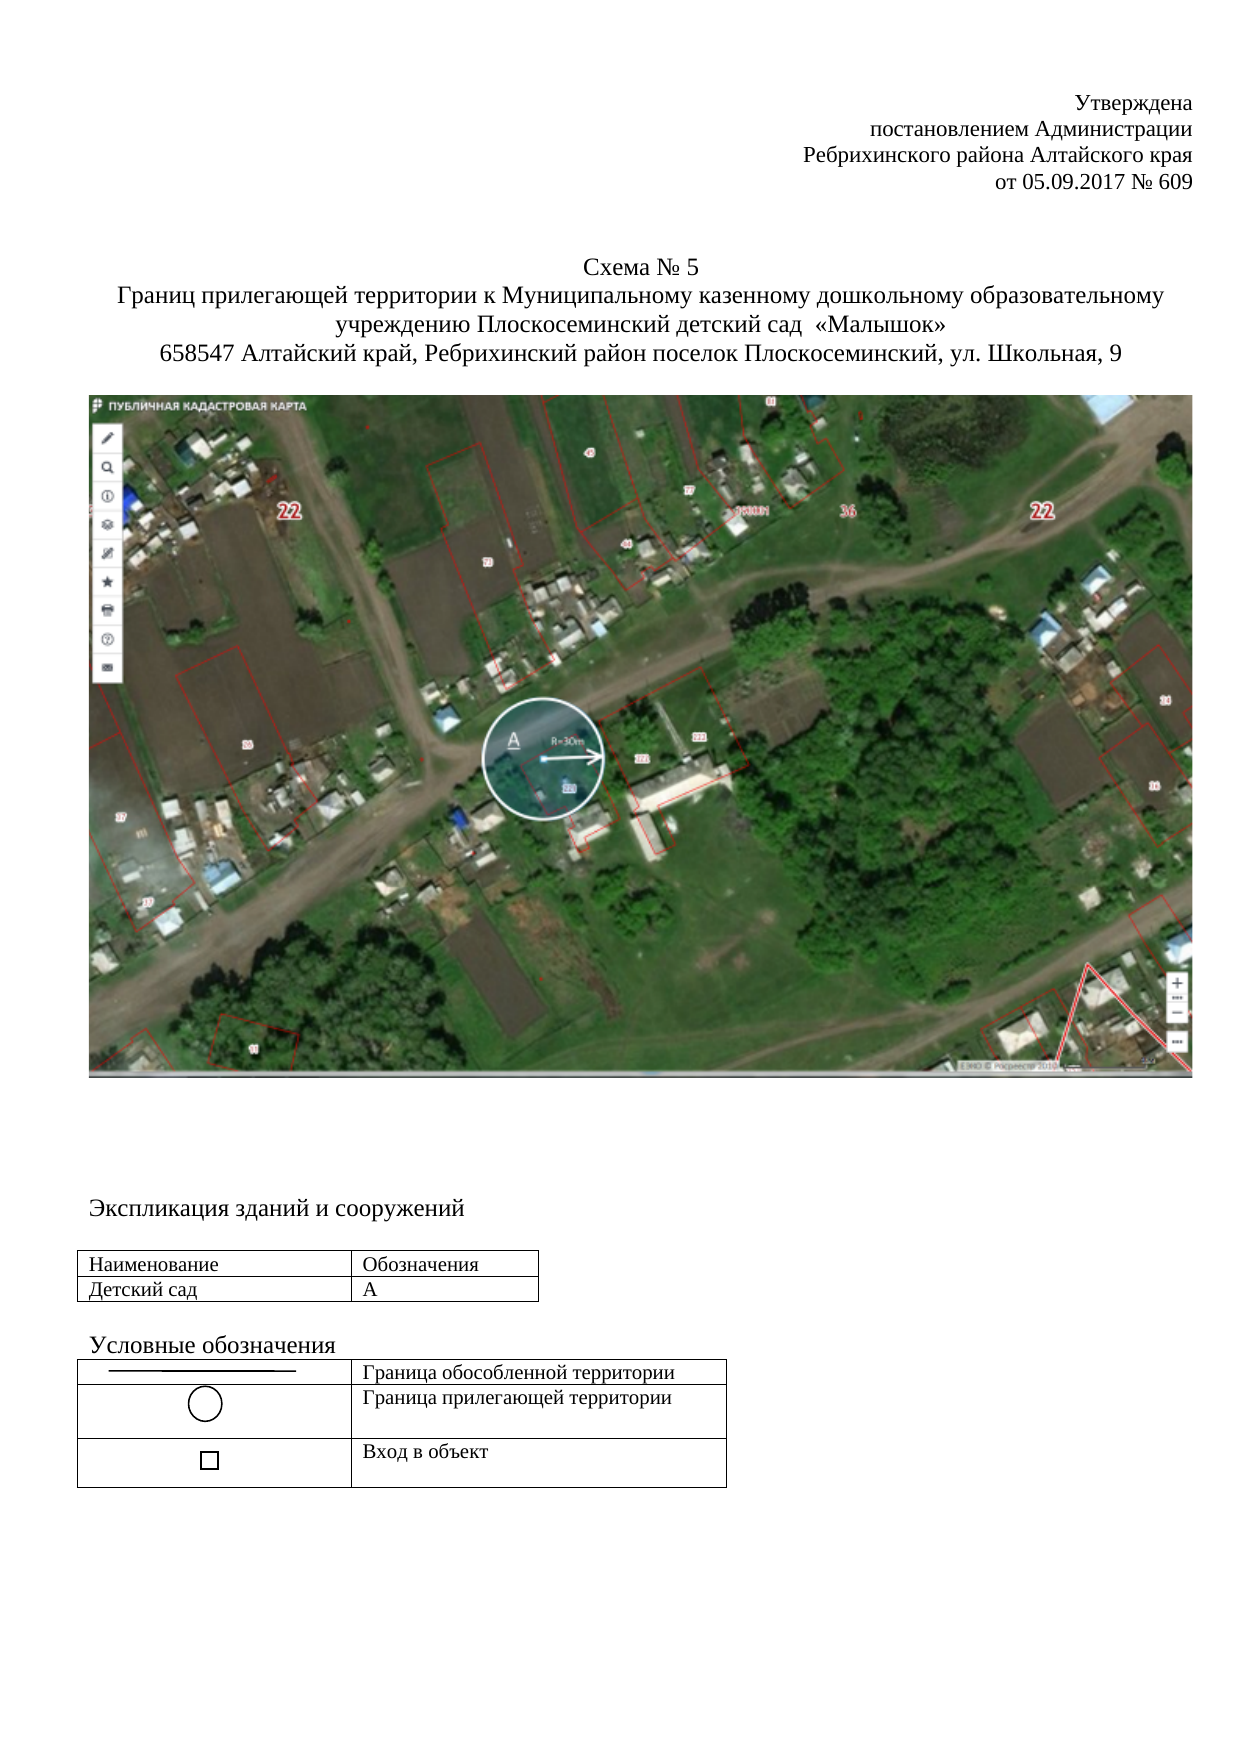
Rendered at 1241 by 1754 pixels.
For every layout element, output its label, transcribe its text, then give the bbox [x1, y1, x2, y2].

text Схема № 5 [89, 252, 1193, 280]
text Ребрихинского района Алтайского края [801, 141, 1193, 168]
table_cell [78, 1439, 351, 1487]
table_cell [78, 1385, 351, 1438]
table_cell Вход в объект [352, 1439, 726, 1487]
text постановлением Администрации [801, 115, 1193, 141]
table_header Обозначения [352, 1251, 538, 1276]
text Утверждена [801, 89, 1193, 115]
table_cell Граница прилегающей территории [352, 1385, 726, 1438]
text Границ прилегающей территории к Муниципальному казенному дошкольному образовательному учреждению Плоскосеминский детский сад «Малышок» [89, 280, 1193, 338]
text от 05.09.2017 № 609 [89, 168, 1193, 194]
table_header [78, 1360, 351, 1384]
text Экспликация зданий и сооружений [89, 1193, 1193, 1222]
table_header Граница обособленной территории [352, 1360, 726, 1384]
table_cell Детский сад [78, 1277, 351, 1301]
text 658547 Алтайский край, Ребрихинский район поселок Плоскосеминский, ул. Школьная, 9 [89, 338, 1193, 367]
table_header Наименование [78, 1251, 351, 1276]
table_cell А [352, 1277, 538, 1301]
text Условные обозначения [89, 1330, 1193, 1359]
picture [88, 395, 1193, 1078]
